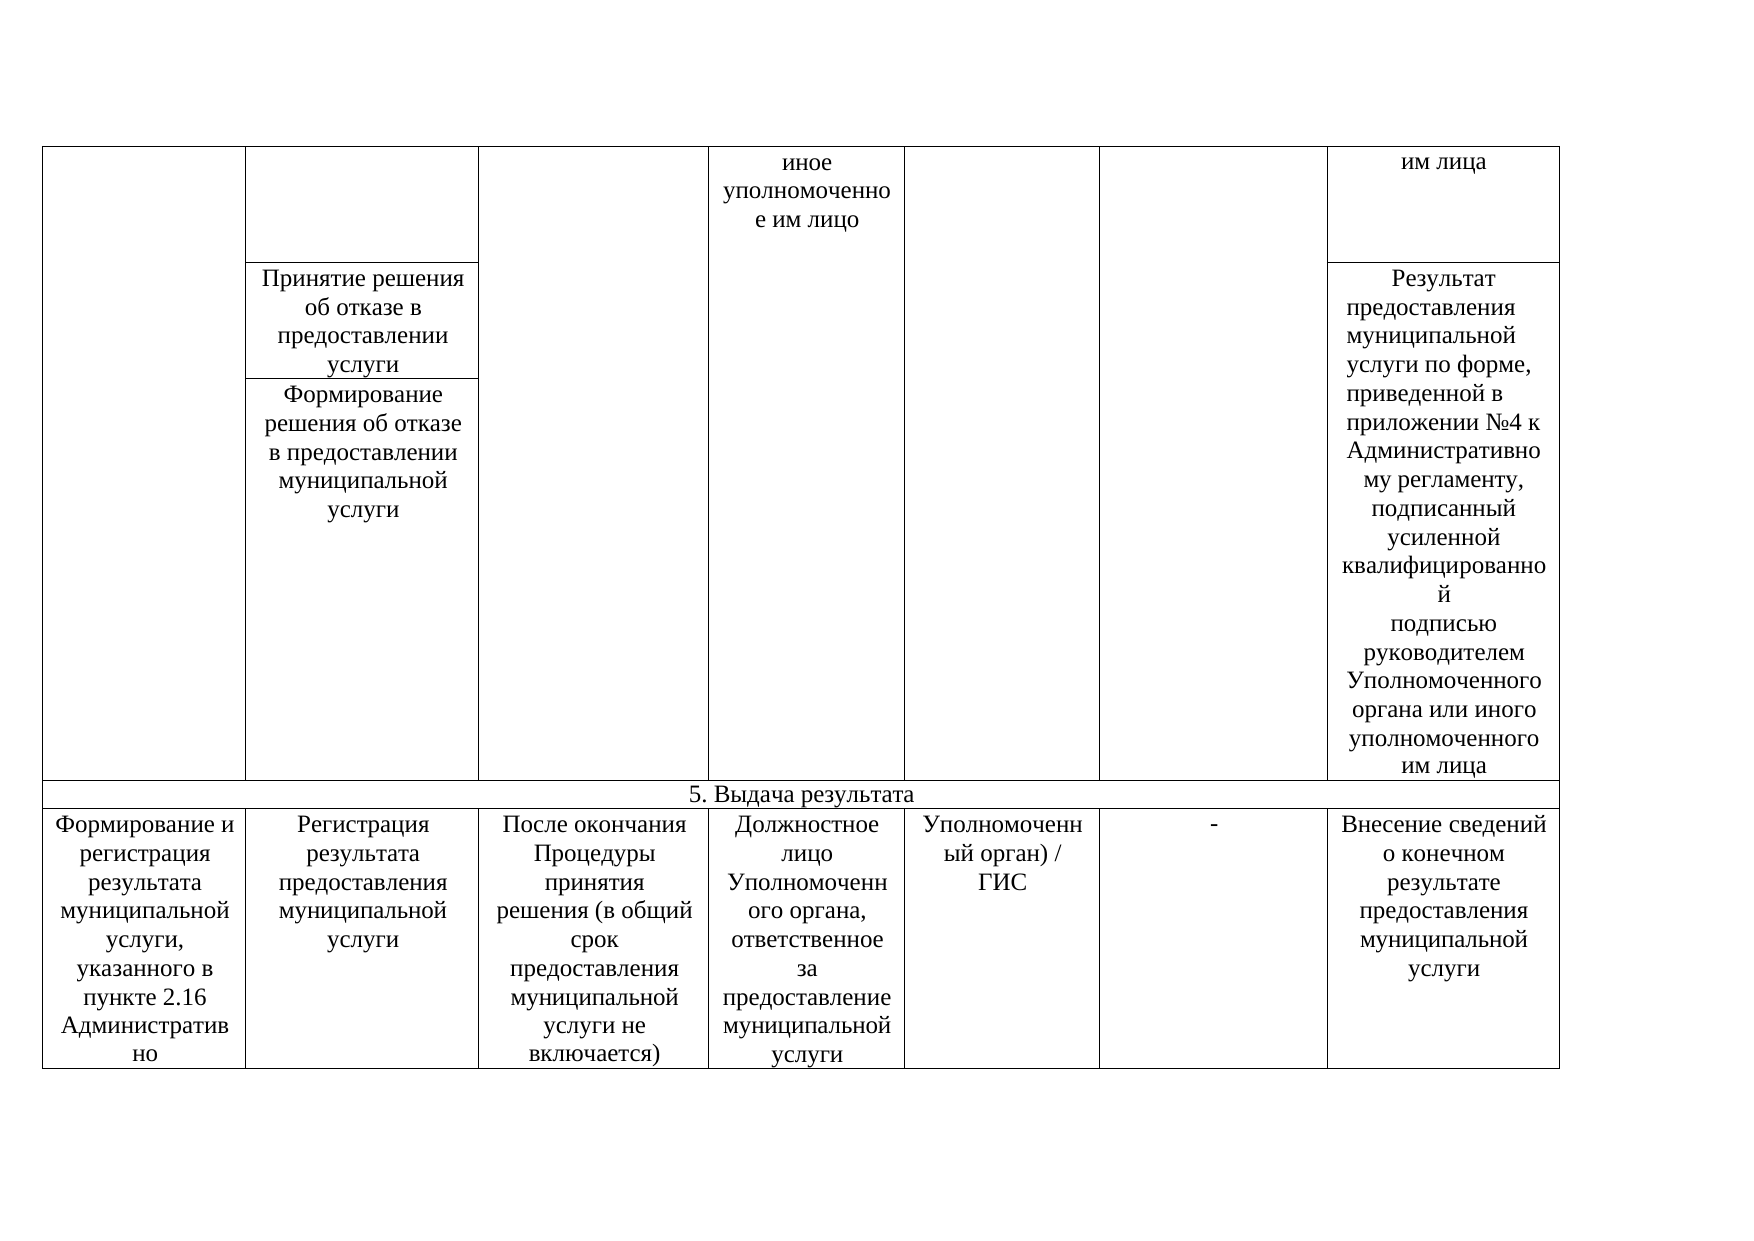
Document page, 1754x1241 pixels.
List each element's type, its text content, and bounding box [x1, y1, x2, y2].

table_header [43, 147, 245, 780]
table_cell 5. Выдача результата [43, 781, 1559, 808]
table_cell После окончания Процедуры принятия решения (в общий срок предоставления муниципальной услуги не включается) [479, 809, 708, 1068]
table_header [246, 147, 478, 262]
table_cell - [1100, 809, 1327, 1068]
table_cell Формирование и регистрация результата муниципальной услуги, указанного в пункте 2.16 Административ но [43, 809, 245, 1068]
table_cell Уполномоченн ый орган) / ГИС [905, 809, 1099, 1068]
table_header иное уполномоченно е им лицо [709, 147, 904, 780]
table_cell Регистрация результата предоставления муниципальной услуги [246, 809, 478, 1068]
table_header им лица [1328, 147, 1559, 262]
table_cell Формирование решения об отказе в предоставлении муниципальной услуги [246, 379, 478, 780]
table_cell Принятие решения об отказе в предоставлении услуги [246, 263, 478, 378]
table_cell Результат предоставления муниципальной услуги по форме, приведенной в приложении №4 к Административно му регламенту, подписанный усиленной квалифицированно й подписью руководителем Уполномоченного органа или иного уполномоченного им лица [1328, 263, 1559, 780]
table_header [479, 147, 708, 780]
table_header [905, 147, 1099, 780]
table_cell Должностное лицо Уполномоченн ого органа, ответственное за предоставление муниципальной услуги [709, 809, 904, 1068]
table_header [1100, 147, 1327, 780]
table_cell Внесение сведений о конечном результате предоставления муниципальной услуги [1328, 809, 1559, 1068]
